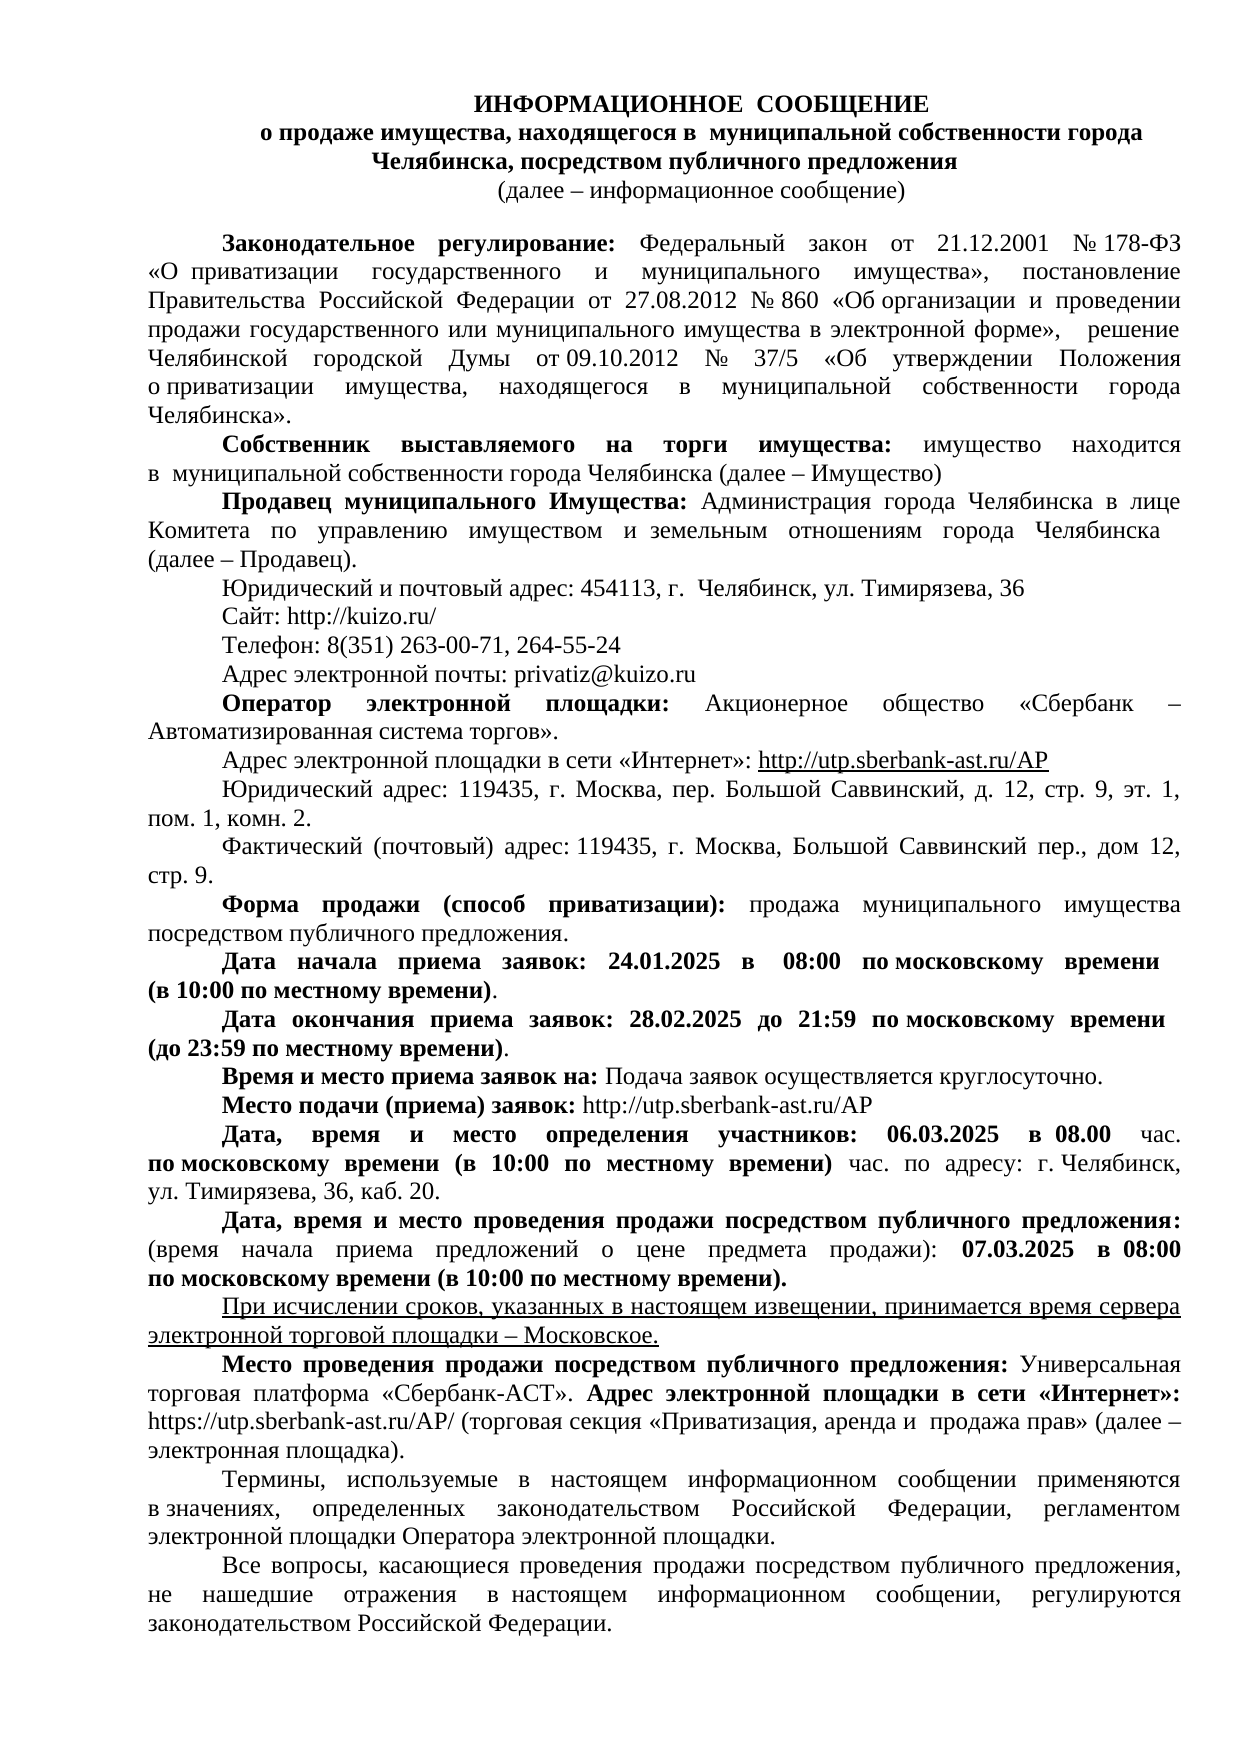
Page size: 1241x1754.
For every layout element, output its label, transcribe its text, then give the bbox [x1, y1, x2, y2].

text Телефон: 8(351) 263-00-71, 264-55-24 [148, 630, 1181, 659]
text Место подачи (приема) заявок: http://utp.sberbank-ast.ru/AP [148, 1090, 1181, 1119]
text Собственник выставляемого на торги имущества: имущество находится в муниципальной собственности города Челябинска (далее – Имущество) [148, 429, 1181, 486]
text Все вопросы, касающиеся проведения продажи посредством публичного предложения, не нашедшие отражения в настоящем информационном сообщении, регулируются законодательством Российской Федерации. [148, 1550, 1181, 1636]
text Дата окончания приема заявок: 28.02.2025 до 21:59 по московскому времени (до 23:59 по местному времени). [148, 1004, 1181, 1061]
text Продавец муниципального Имущества: Администрация города Челябинска в лице Комитета по управлению имуществом и земельным отношениям города Челябинска (далее – Продавец). [148, 486, 1181, 573]
list Место проведения продажи посредством публичного предложения: Универсальная торговая платформа «Сбербанк-АСТ». Адрес электронной площадки в сети «Интернет»: https://utp.sberbank-ast.ru/AP/ (торговая секция «Приватизация, аренда и продажа прав» (далее – электронная площадка). [148, 1349, 1181, 1464]
text Юридический и почтовый адрес: 454113, г. Челябинск, ул. Тимирязева, 36 [148, 573, 1181, 601]
text Адрес электронной почты: privatiz@kuizo.ru [148, 659, 1181, 688]
text Термины, используемые в настоящем информационном сообщении применяются в значениях, определенных законодательством Российской Федерации, регламентом электронной площадки Оператора электронной площадки. [148, 1464, 1181, 1550]
text о продаже имущества, находящегося в муниципальной собственности города Челябинска, посредством публичного предложения [148, 117, 1181, 175]
text Сайт: http://kuizo.ru/ [148, 601, 1181, 630]
list Фактический (почтовый) адрес: 119435, г. Москва, Большой Саввинский пер., дом 12, стр. 9. [148, 831, 1181, 889]
text (далее – информационное сообщение) [148, 175, 1181, 204]
list Дата, время и место определения участников: 06.03.2025 в 08.00 час. по московскому времени (в 10:00 по местному времени) час. по адресу: г. Челябинск, ул. Тимирязева, 36, каб. 20. [148, 1119, 1181, 1205]
list При исчислении сроков, указанных в настоящем извещении, принимается время сервера электронной торговой площадки – Московское. [148, 1291, 1181, 1349]
text ИНФОРМАЦИОННОЕ СООБЩЕНИЕ [148, 89, 1181, 117]
text Законодательное регулирование: Федеральный закон от 21.12.2001 № 178-ФЗ «О приватизации государственного и муниципального имущества», постановление Правительства Российской Федерации от 27.08.2012 № 860 «Об организации и проведении продажи государственного или муниципального имущества в электронной форме», решение Челябинской городской Думы от 09.10.2012 № 37/5 «Об утверждении Положения о приватизации имущества, находящегося в муниципальной собственности города Челябинска». [148, 228, 1181, 429]
text Дата начала приема заявок: 24.01.2025 в 08:00 по московскому времени (в 10:00 по местному времени). [148, 946, 1181, 1004]
list Юридический адрес: 119435, г. Москва, пер. Большой Саввинский, д. 12, стр. 9, эт. 1, пом. 1, комн. 2. [148, 774, 1181, 831]
text Адрес электронной площадки в сети «Интернет»: http://utp.sberbank-ast.ru/AP [148, 745, 1181, 774]
text Время и место приема заявок на: Подача заявок осуществляется круглосуточно. [148, 1061, 1181, 1090]
text Оператор электронной площадки: Акционерное общество «Сбербанк – Автоматизированная система торгов». [148, 688, 1181, 745]
text Дата, время и место проведения продажи посредством публичного предложения: (время начала приема предложений о цене предмета продажи): 07.03.2025 в 08:00 по московскому времени (в 10:00 по местному времени). [148, 1205, 1181, 1291]
text Форма продажи (способ приватизации): продажа муниципального имущества посредством публичного предложения. [148, 889, 1181, 946]
